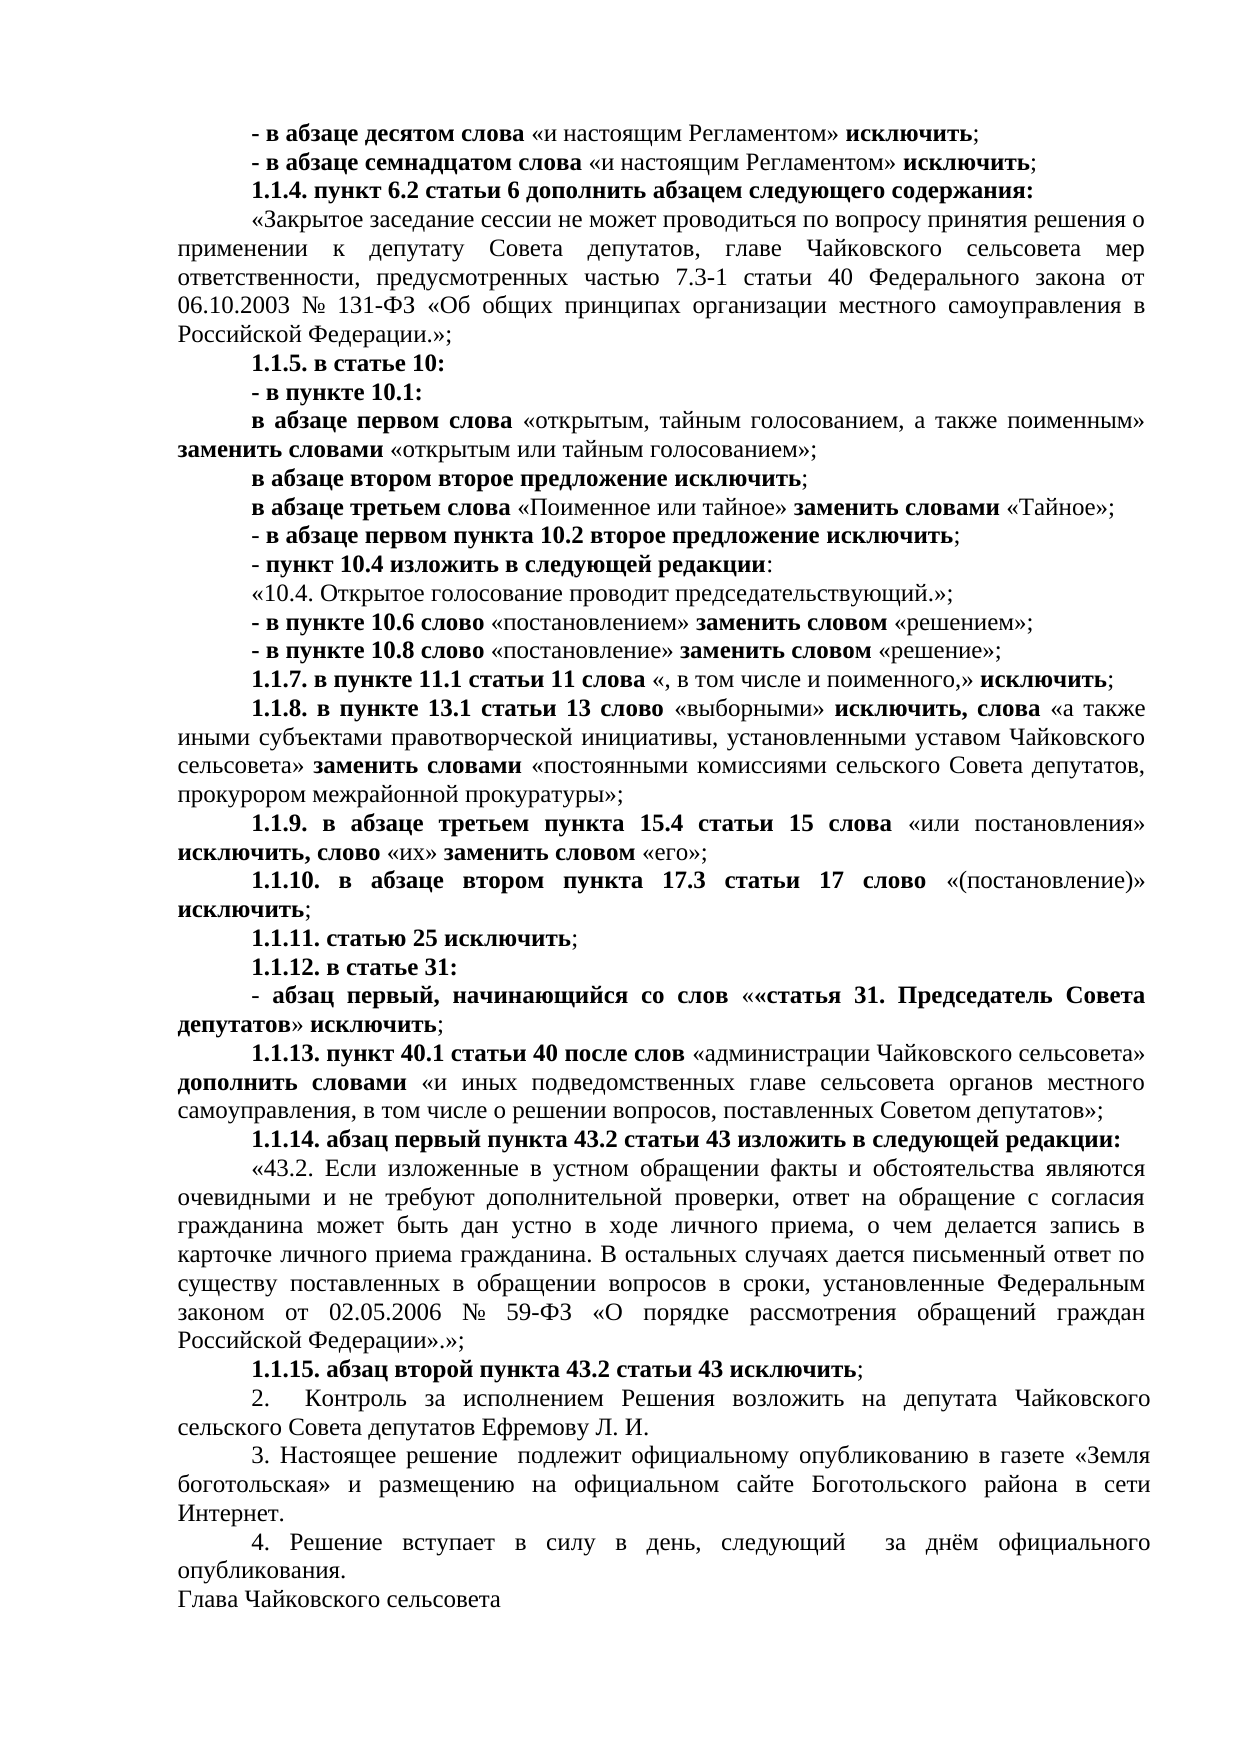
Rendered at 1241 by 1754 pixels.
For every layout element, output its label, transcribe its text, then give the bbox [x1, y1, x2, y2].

text 4. Решение вступает в силу в день, следующий за днём официального опубликования. [177, 1527, 1152, 1584]
text - в пункте 10.6 слово «постановлением» заменить словом «решением»; [177, 607, 1146, 636]
text 2. Контроль за исполнением Решения возложить на депутата Чайковского сельского Совета депутатов Ефремову Л. И. [177, 1383, 1152, 1441]
text 1.1.11. статью 25 исключить; [177, 923, 1146, 952]
text 1.1.8. в пункте 13.1 статьи 13 слово «выборными» исключить, слова «а также иными субъектами правотворческой инициативы, установленными уставом Чайковского сельсовета» заменить словами «постоянными комиссиями сельского Совета депутатов, прокурором межрайонной прокуратуры»; [177, 693, 1146, 808]
text 1.1.10. в абзаце втором пункта 17.3 статьи 17 слово «(постановление)» исключить; [177, 866, 1146, 923]
text «43.2. Если изложенные в устном обращении факты и обстоятельства являются очевидными и не требуют дополнительной проверки, ответ на обращение с согласия гражданина может быть дан устно в ходе личного приема, о чем делается запись в карточке личного приема гражданина. В остальных случаях дается письменный ответ по существу поставленных в обращении вопросов в сроки, установленные Федеральным законом от 02.05.2006 № 59-ФЗ «О порядке рассмотрения обращений граждан Российской Федерации».»; [177, 1153, 1146, 1354]
text - в абзаце десятом слова «и настоящим Регламентом» исключить; [177, 118, 1146, 147]
text 1.1.4. пункт 6.2 статьи 6 дополнить абзацем следующего содержания: [177, 176, 1146, 204]
text 1.1.9. в абзаце третьем пункта 15.4 статьи 15 слова «или постановления» исключить, слово «их» заменить словом «его»; [177, 808, 1146, 866]
text 1.1.15. абзац второй пункта 43.2 статьи 43 исключить; [177, 1354, 1146, 1383]
text - в пункте 10.1: [177, 377, 1146, 406]
text 1.1.5. в статье 10: [177, 348, 1146, 377]
text «Закрытое заседание сессии не может проводиться по вопросу принятия решения о применении к депутату Совета депутатов, главе Чайковского сельсовета мер ответственности, предусмотренных частью 7.3-1 статьи 40 Федерального закона от 06.10.2003 № 131-ФЗ «Об общих принципах организации местного самоуправления в Российской Федерации.»; [177, 204, 1146, 348]
text - в абзаце первом пункта 10.2 второе предложение исключить; [177, 521, 1146, 549]
text - в абзаце семнадцатом слова «и настоящим Регламентом» исключить; [177, 147, 1146, 176]
text Глава Чайковского сельсовета [177, 1584, 1152, 1613]
text - абзац первый, начинающийся со слов ««статья 31. Председатель Совета депутатов» исключить; [177, 981, 1146, 1038]
text 3. Настоящее решение подлежит официальному опубликованию в газете «Земля боготольская» и размещению на официальном сайте Боготольского района в сети Интернет. [177, 1441, 1152, 1527]
text 1.1.13. пункт 40.1 статьи 40 после слов «администрации Чайковского сельсовета» дополнить словами «и иных подведомственных главе сельсовета органов местного самоуправления, в том числе о решении вопросов, поставленных Советом депутатов»; [177, 1038, 1146, 1124]
text - пункт 10.4 изложить в следующей редакции: [177, 549, 1146, 578]
text 1.1.7. в пункте 11.1 статьи 11 слова «, в том числе и поименного,» исключить; [177, 664, 1146, 693]
text «10.4. Открытое голосование проводит председательствующий.»; [177, 578, 1146, 607]
text в абзаце первом слова «открытым, тайным голосованием, а также поименным» заменить словами «открытым или тайным голосованием»; [177, 406, 1146, 463]
text в абзаце втором второе предложение исключить; [177, 463, 1146, 492]
text 1.1.12. в статье 31: [177, 952, 1146, 981]
text 1.1.14. абзац первый пункта 43.2 статьи 43 изложить в следующей редакции: [177, 1124, 1146, 1153]
text в абзаце третьем слова «Поименное или тайное» заменить словами «Тайное»; [177, 492, 1146, 521]
text - в пункте 10.8 слово «постановление» заменить словом «решение»; [177, 636, 1146, 664]
